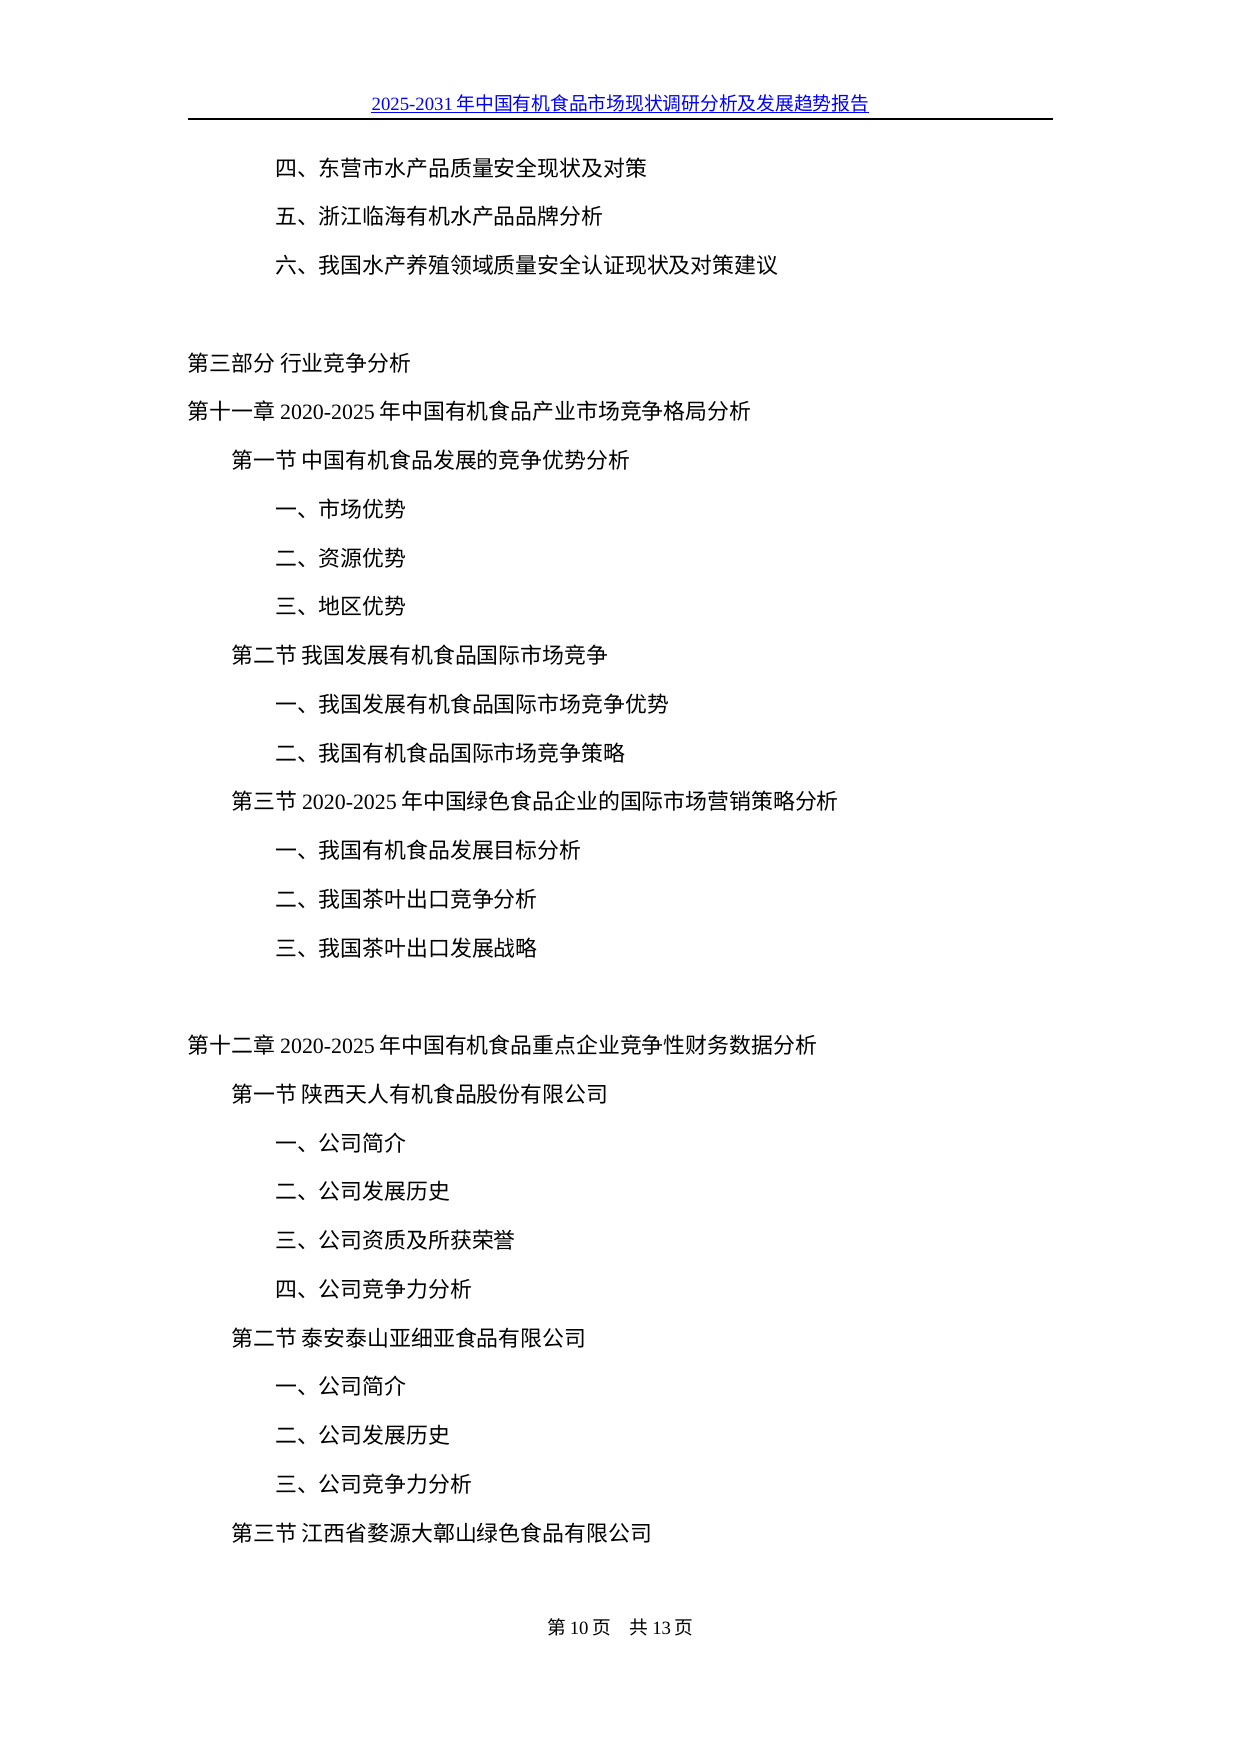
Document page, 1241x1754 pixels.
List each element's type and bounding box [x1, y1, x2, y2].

text [187, 150, 1053, 1548]
